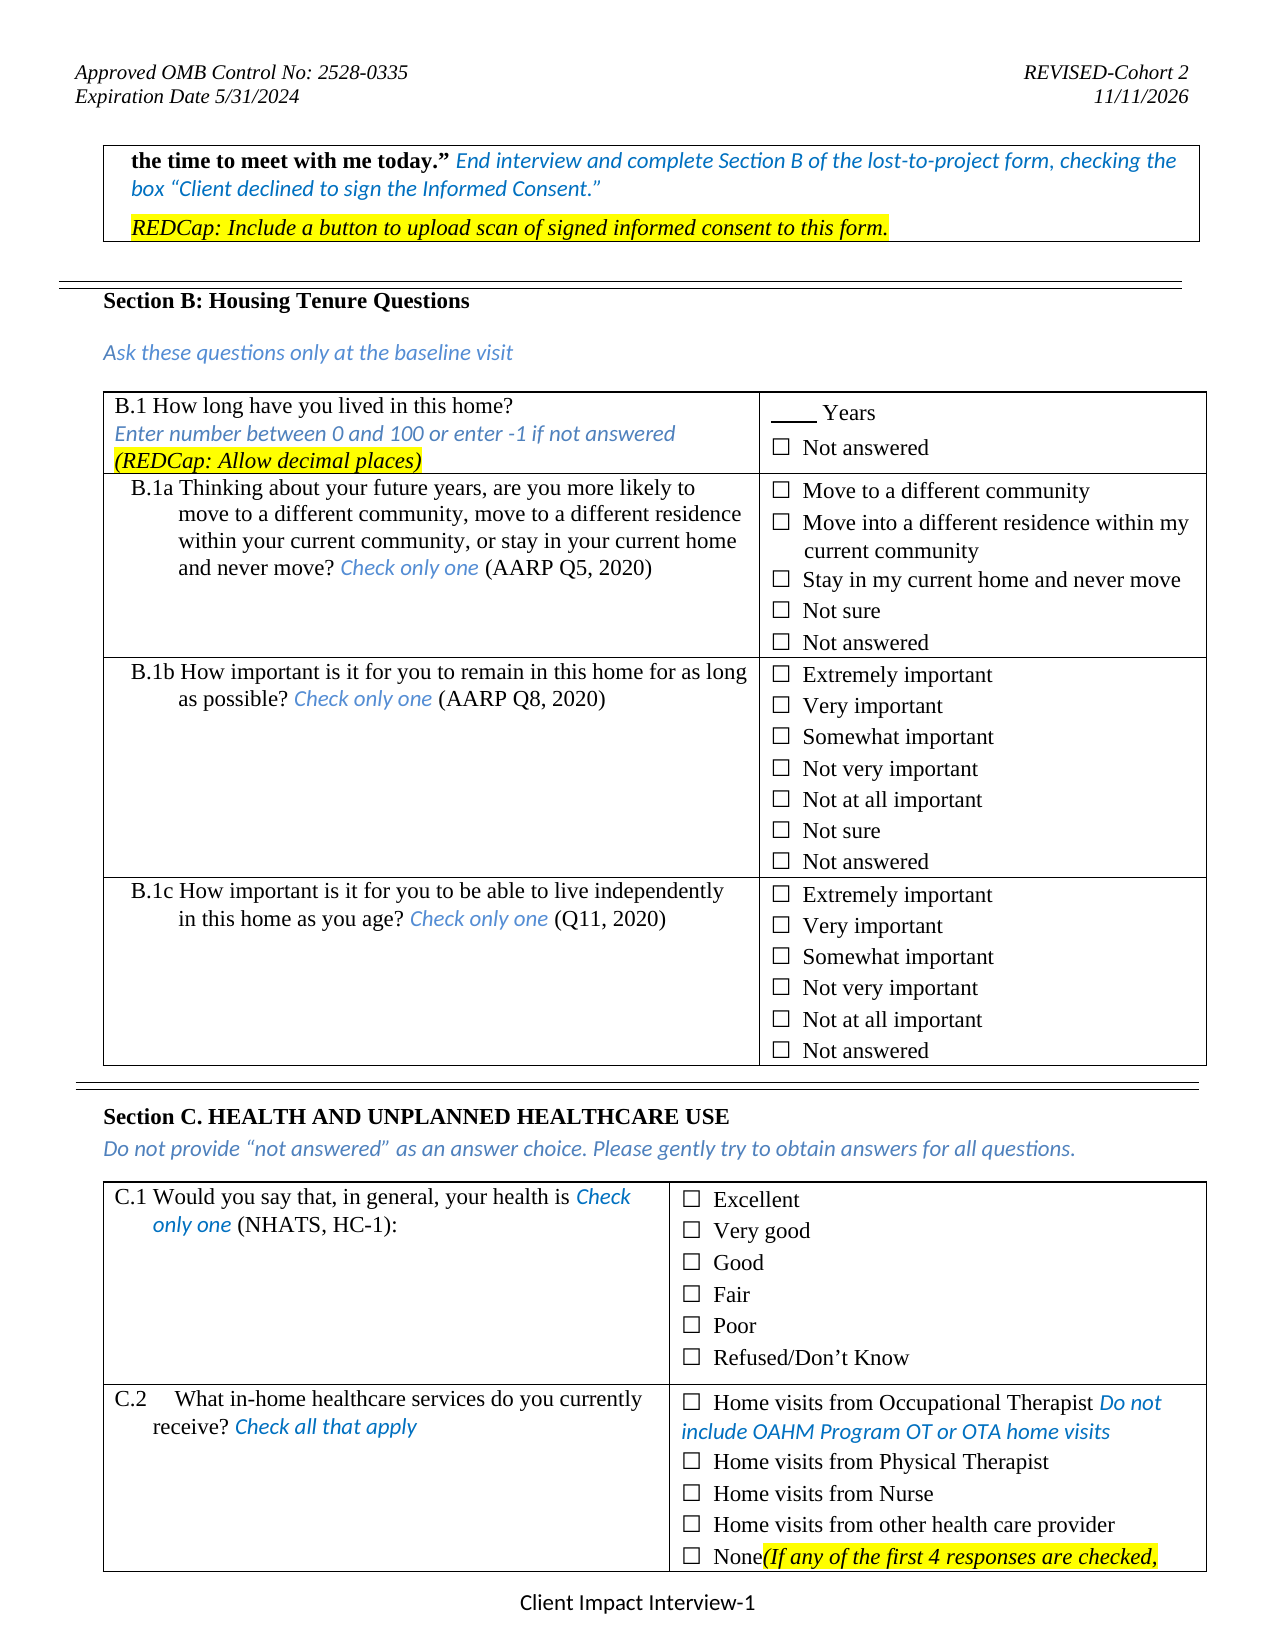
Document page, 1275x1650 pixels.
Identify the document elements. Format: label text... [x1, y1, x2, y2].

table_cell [670, 1385, 1206, 1571]
text Do not provide “not answered” as an answer choice. Please gently try to obtain answers for all questions. [103, 1133, 1200, 1162]
table_header C.1 Would you say that, in general, your health is Check only one (NHATS, HC-1): [104, 1183, 669, 1384]
table_cell B.1c How important is it for you to be able to live independently in this home as you age? Check only one (Q11, 2020) [104, 878, 759, 1065]
table_header B.1 How long have you lived in this home? Enter number between 0 and 100 or enter -1 if not answered (REDCap: Allow decimal places) [104, 393, 759, 473]
table_header ☐ Excellent ☐ Very good ☐ Good ☐ Fair ☐ Poor ☐ Refused/Don’t Know [670, 1183, 1206, 1384]
text Section C. HEALTH AND UNPLANNED HEALTHCARE USE [103, 1101, 1200, 1131]
table_cell ☐ Move to a different community ☐ Move into a different residence within my current community ☐ Stay in my current home and never move ☐ Not sure ☐ Not answered [760, 474, 1206, 657]
table_cell B.1a Thinking about your future years, are you more likely to move to a different community, move to a different residence within your current community, or stay in your current home and never move? Check only one (AARP Q5, 2020) [104, 474, 759, 657]
table_header Years ☐ Not answered [760, 393, 1206, 473]
text Ask these questions only at the baseline visit [103, 338, 1200, 366]
text Section B: Housing Tenure Questions [103, 287, 1200, 314]
table_cell ☐ Extremely important ☐ Very important ☐ Somewhat important ☐ Not very important ☐ Not at all important ☐ Not sure ☐ Not answered [760, 658, 1206, 877]
table_cell ☐ Extremely important ☐ Very important ☐ Somewhat important ☐ Not very important ☐ Not at all important ☐ Not answered [760, 878, 1206, 1065]
table_cell B.1b How important is it for you to remain in this home for as long as possible? Check only one (AARP Q8, 2020) [104, 658, 759, 877]
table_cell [104, 146, 1199, 241]
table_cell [104, 1385, 669, 1571]
